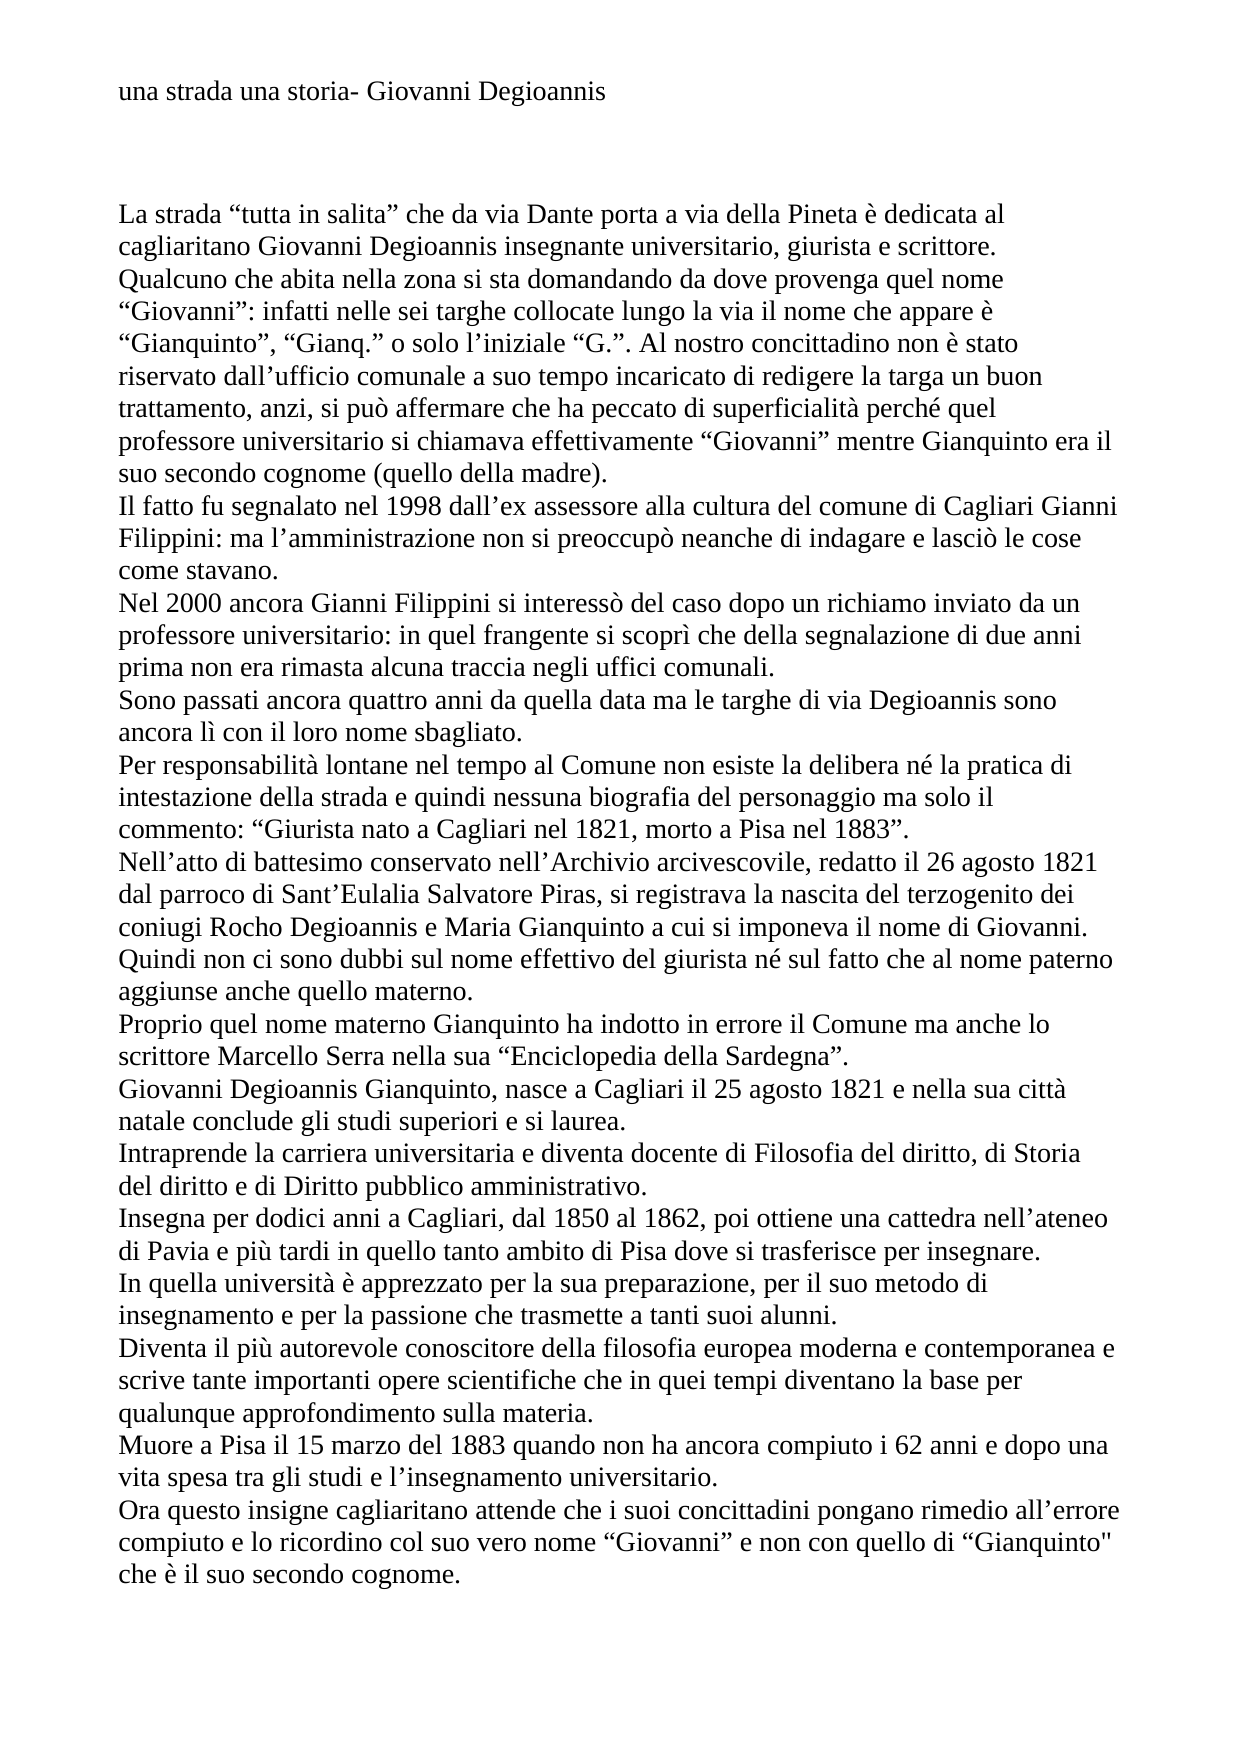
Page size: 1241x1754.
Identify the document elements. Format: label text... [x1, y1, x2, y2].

text una strada una storia- Giovanni Degioannis [118, 74, 1122, 106]
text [118, 197, 1122, 1622]
